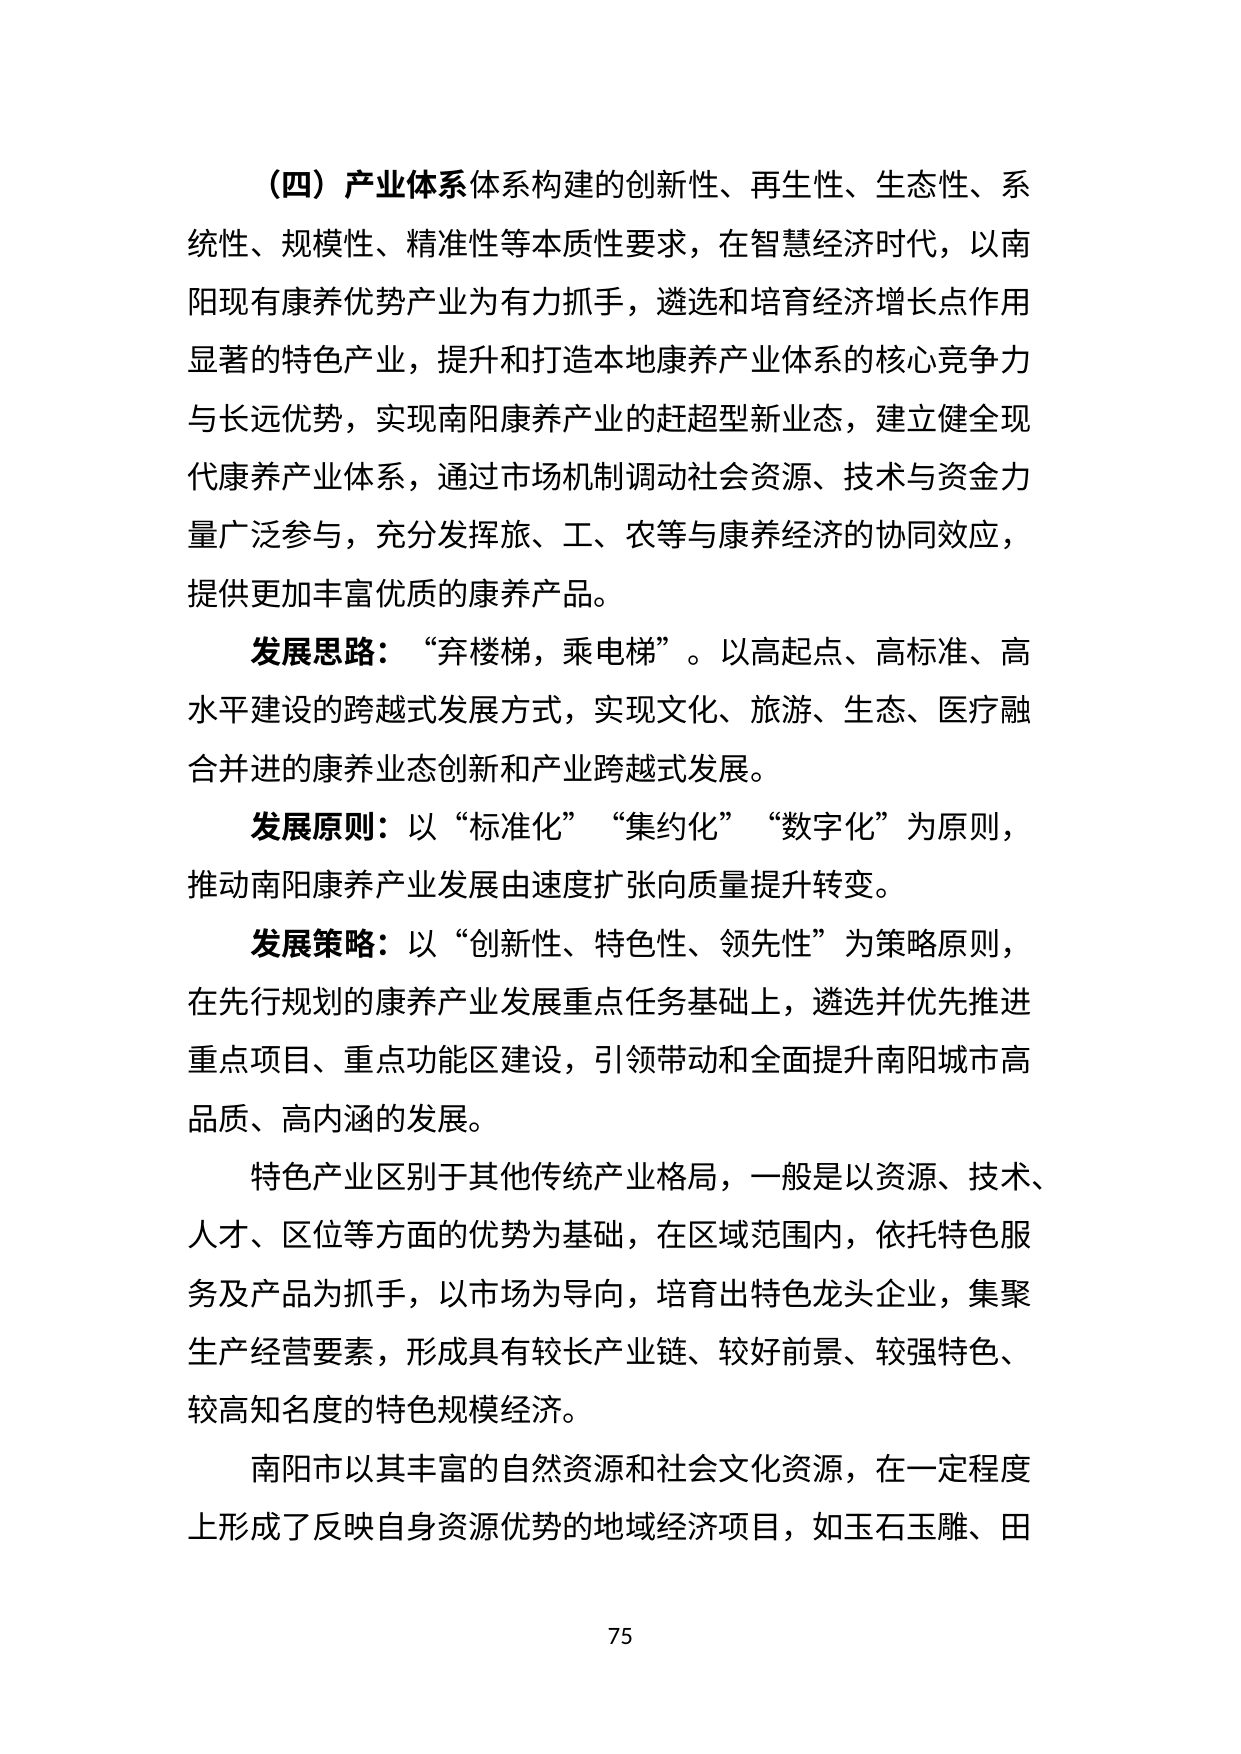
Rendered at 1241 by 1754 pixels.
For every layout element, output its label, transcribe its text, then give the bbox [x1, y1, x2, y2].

text 发展思路：“弃楼梯，乘电梯”。以高起点、高标准、高水平建设的跨越式发展方式，实现文化、旅游、生态、医疗融合并进的康养业态创新和产业跨越式发展。 [187, 617, 1053, 792]
subtitle （四）产业体系 [187, 150, 469, 208]
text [187, 150, 1053, 617]
text 特色产业区别于其他传统产业格局，一般是以资源、技术、人才、区位等方面的优势为基础，在区域范围内，依托特色服务及产品为抓手，以市场为导向，培育出特色龙头企业，集聚生产经营要素，形成具有较长产业链、较好前景、较强特色、较高知名度的特色规模经济。 [187, 1142, 1053, 1433]
text 发展策略：以“创新性、特色性、领先性”为策略原则，在先行规划的康养产业发展重点任务基础上，遴选并优先推进重点项目、重点功能区建设，引领带动和全面提升南阳城市高品质、高内涵的发展。 [187, 908, 1053, 1142]
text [187, 1433, 1053, 1550]
text 发展原则：以“标准化”“集约化”“数字化”为原则，推动南阳康养产业发展由速度扩张向质量提升转变。 [187, 792, 1053, 908]
